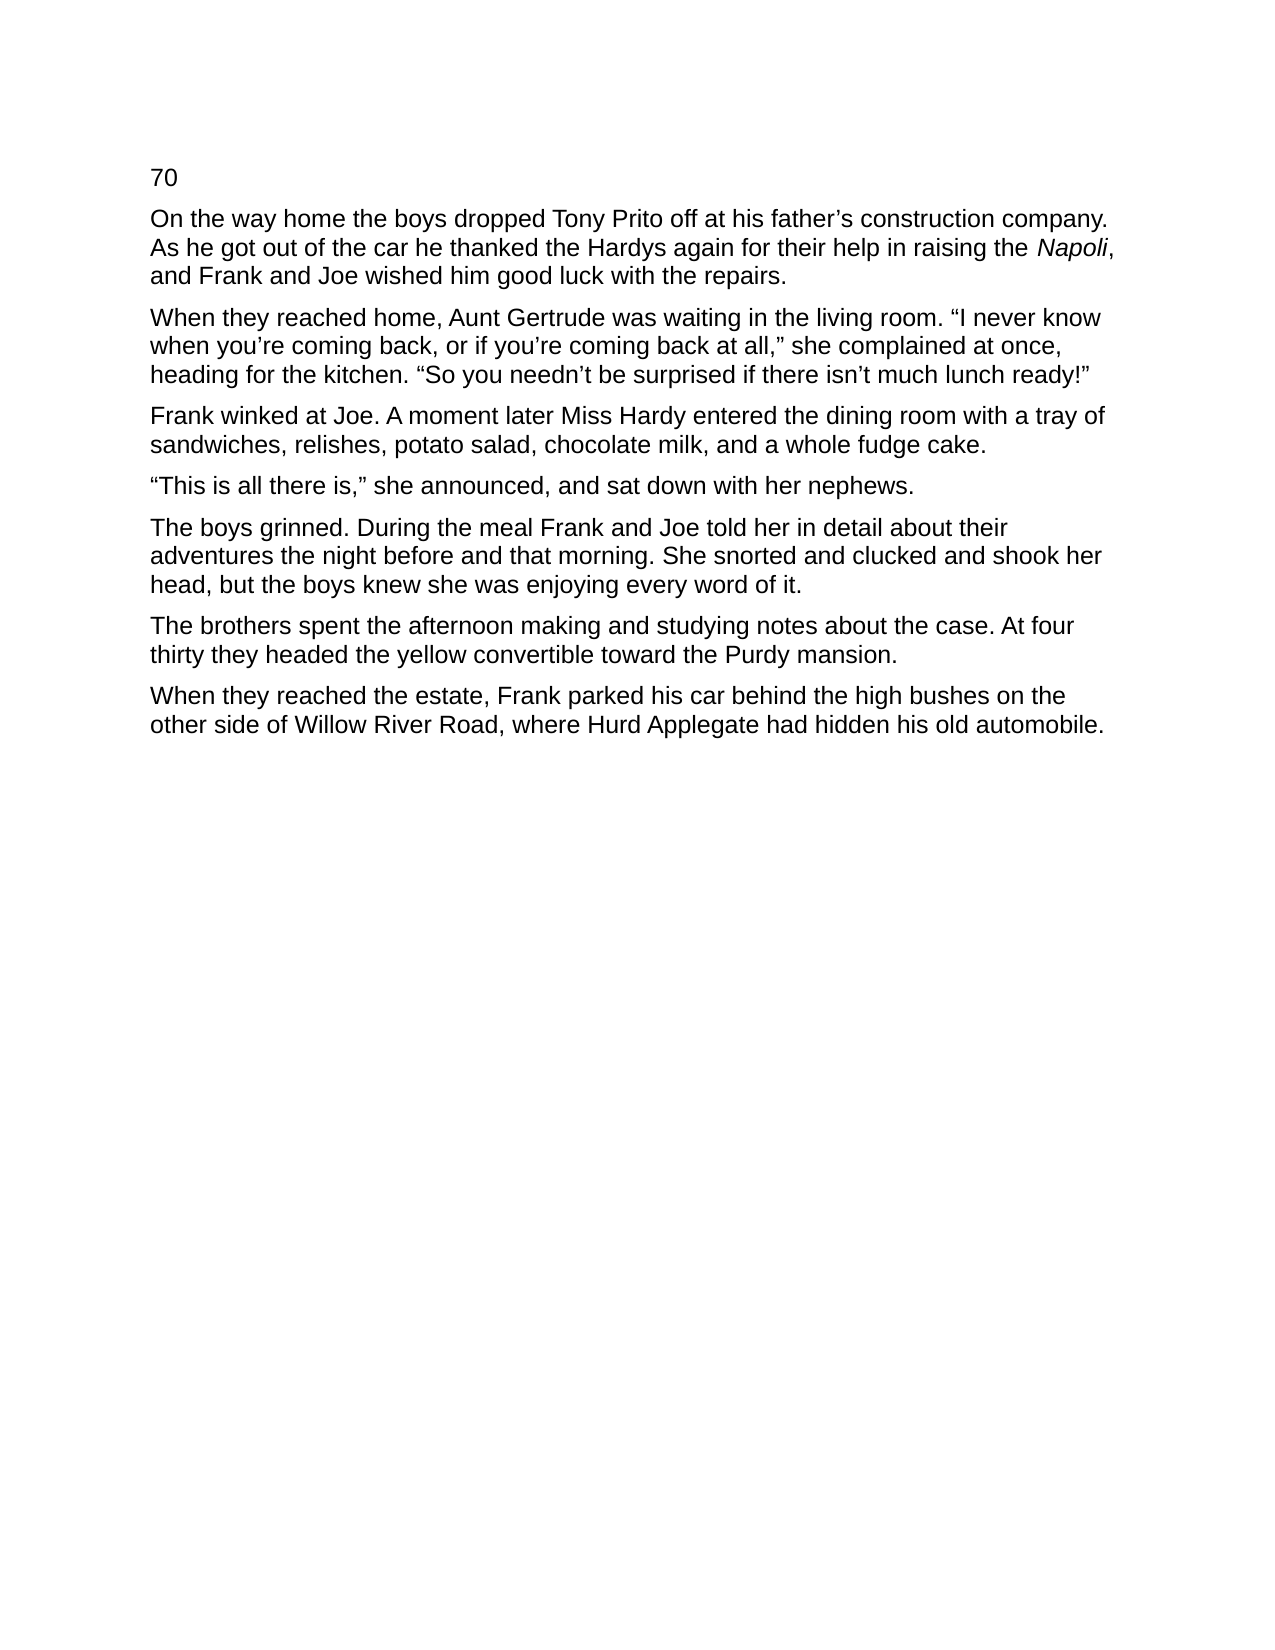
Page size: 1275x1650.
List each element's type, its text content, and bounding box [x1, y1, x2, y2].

text “This is all there is,” she announced, and sat down with her nephews. [150, 471, 1125, 500]
text 70 [150, 162, 1125, 191]
text The brothers spent the afternoon making and studying notes about the case. At four thirty they headed the yellow convertible toward the Purdy mansion. [150, 611, 1125, 669]
text The boys grinned. During the meal Frank and Joe told her in detail about their adventures the night before and that morning. She snorted and clucked and shook her head, but the boys knew she was enjoying every word of it. [150, 512, 1125, 599]
text Frank winked at Joe. A moment later Miss Hardy entered the dining room with a tray of sandwiches, relishes, potato salad, chocolate milk, and a whole fudge cake. [150, 401, 1125, 459]
text When they reached the estate, Frank parked his car behind the high bushes on the other side of Willow River Road, where Hurd Applegate had hidden his old automobile. [150, 681, 1125, 739]
text When they reached home, Aunt Gertrude was waiting in the living room. “I never know when you’re coming back, or if you’re coming back at all,” she complained at once, heading for the kitchen. “So you needn’t be surprised if there isn’t much lunch ready!” [150, 302, 1125, 389]
text On the way home the boys dropped Tony Prito off at his father’s construction company. As he got out of the car he thanked the Hardys again for their help in raising the Napoli, and Frank and Joe wished him good luck with the repairs. [150, 204, 1125, 290]
